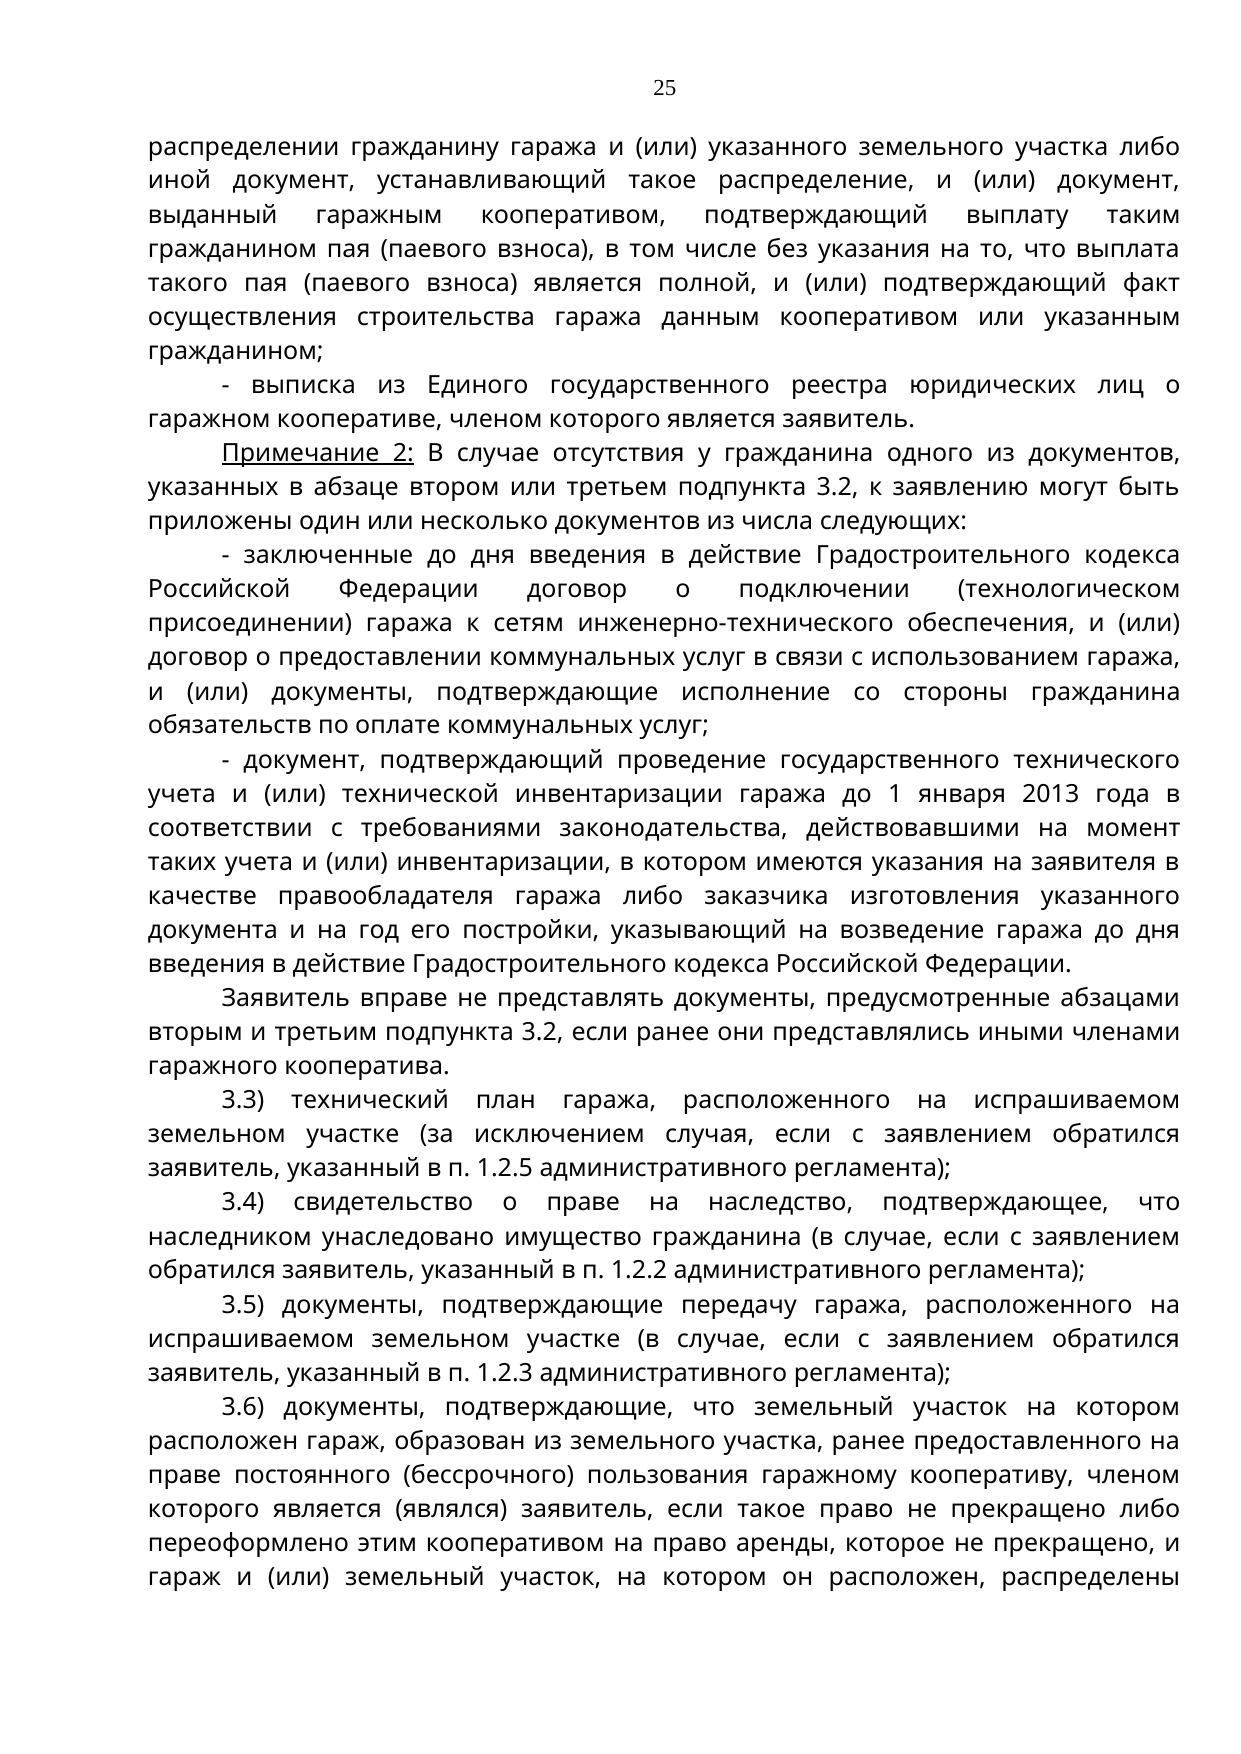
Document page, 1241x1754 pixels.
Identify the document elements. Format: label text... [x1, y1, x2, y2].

text - заключенные до дня введения в действие Градостроительного кодекса Российской Федерации договор о подключении (технологическом присоединении) гаража к сетям инженерно-технического обеспечения, и (или) договор о предоставлении коммунальных услуг в связи с использованием гаража, и (или) документы, подтверждающие исполнение со стороны гражданина обязательств по оплате коммунальных услуг; [148, 537, 1181, 741]
text Примечание 2: В случае отсутствия у гражданина одного из документов, указанных в абзаце втором или третьем подпункта 3.2, к заявлению могут быть приложены один или несколько документов из числа следующих: [148, 435, 1181, 537]
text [148, 128, 1181, 367]
text 3.3) технический план гаража, расположенного на испрашиваемом земельном участке (за исключением случая, если с заявлением обратился заявитель, указанный в п. 1.2.5 административного регламента); [148, 1082, 1181, 1184]
text - выписка из Единого государственного реестра юридических лиц о гаражном кооперативе, членом которого является заявитель. [148, 367, 1181, 435]
text 3.5) документы, подтверждающие передачу гаража, расположенного на испрашиваемом земельном участке (в случае, если с заявлением обратился заявитель, указанный в п. 1.2.3 административного регламента); [148, 1286, 1181, 1388]
text Заявитель вправе не представлять документы, предусмотренные абзацами вторым и третьим подпункта 3.2, если ранее они представлялись иными членами гаражного кооператива. [148, 980, 1181, 1082]
text 3.4) свидетельство о праве на наследство, подтверждающее, что наследником унаследовано имущество гражданина (в случае, если с заявлением обратился заявитель, указанный в п. 1.2.2 административного регламента); [148, 1184, 1181, 1286]
text - документ, подтверждающий проведение государственного технического учета и (или) технической инвентаризации гаража до 1 января 2013 года в соответствии с требованиями законодательства, действовавшими на момент таких учета и (или) инвентаризации, в котором имеются указания на заявителя в качестве правообладателя гаража либо заказчика изготовления указанного документа и на год его постройки, указывающий на возведение гаража до дня введения в действие Градостроительного кодекса Российской Федерации. [148, 741, 1181, 980]
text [148, 1388, 1181, 1593]
